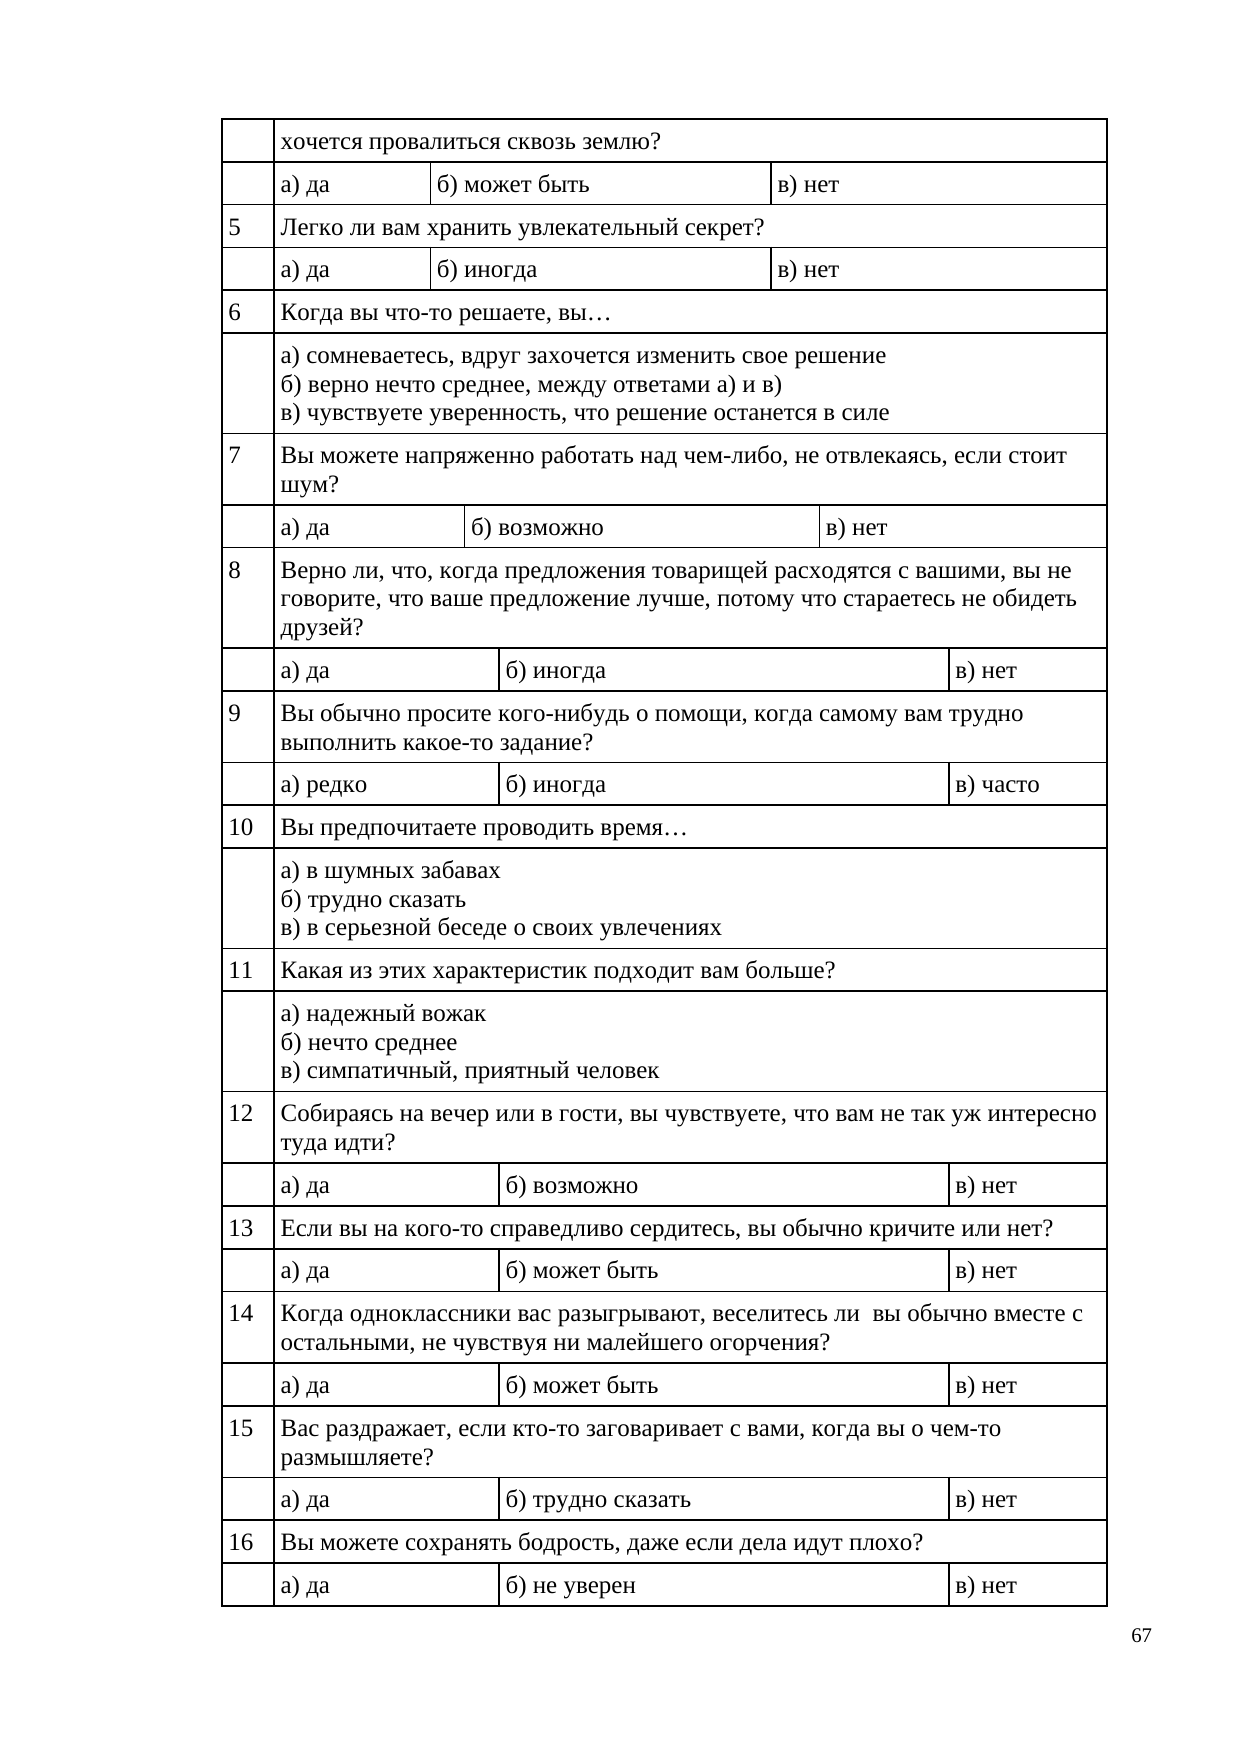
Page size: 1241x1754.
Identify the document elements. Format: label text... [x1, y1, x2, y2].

table_cell б) возможно [465, 506, 819, 547]
table_cell б) иногда [431, 248, 770, 289]
table_cell 13 [223, 1207, 273, 1248]
table_cell 7 [223, 434, 273, 504]
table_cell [275, 120, 1106, 161]
table_cell а) да [275, 1250, 498, 1291]
table_cell б) может быть [500, 1250, 948, 1291]
table_cell в) нет [950, 1250, 1106, 1291]
table_cell а) да [275, 1564, 498, 1605]
table_cell а) да [275, 649, 498, 690]
table_cell 11 [223, 949, 273, 990]
table_cell в) нет [820, 506, 1106, 547]
table_cell [223, 1250, 273, 1291]
table_cell Собираясь на вечер или в гости, вы чувствуете, что вам не так уж интересно туда идти? [275, 1092, 1106, 1162]
table_cell Вы обычно просите кого-нибудь о помощи, когда самому вам трудно выполнить какое-то задание? [275, 692, 1106, 762]
table_cell в) нет [950, 1364, 1106, 1405]
table_cell б) иногда [500, 649, 948, 690]
table_cell 10 [223, 806, 273, 847]
table_cell б) возможно [500, 1164, 948, 1205]
table_cell а) сомневаетесь, вдруг захочется изменить свое решение б) верно нечто среднее, между ответами а) и в) в) чувствуете уверенность, что решение останется в силе [275, 334, 1106, 432]
table_cell [223, 763, 273, 804]
table_cell б) не уверен [500, 1564, 948, 1605]
table_cell Когда вы что-то решаете, вы… [275, 291, 1106, 332]
table_cell [223, 649, 273, 690]
table_cell Вас раздражает, если кто-то заговаривает с вами, когда вы о чем-то размышляете? [275, 1407, 1106, 1477]
table_cell в) нет [772, 248, 1106, 289]
table_cell а) да [275, 248, 430, 289]
table_cell 6 [223, 291, 273, 332]
table_cell Верно ли, что, когда предложения товарищей расходятся с вашими, вы не говорите, что ваше предложение лучше, потому что стараетесь не обидеть друзей? [275, 548, 1106, 647]
table_cell Вы можете сохранять бодрость, даже если дела идут плохо? [275, 1521, 1106, 1562]
table_cell [223, 1164, 273, 1205]
table_cell в) нет [950, 1478, 1106, 1519]
table_cell б) трудно сказать [500, 1478, 948, 1519]
table_cell а) да [275, 1364, 498, 1405]
table_cell б) может быть [431, 163, 770, 204]
table_cell [223, 992, 273, 1091]
table_cell в) часто [950, 763, 1106, 804]
table_cell в) нет [950, 649, 1106, 690]
table_cell Какая из этих характеристик подходит вам больше? [275, 949, 1106, 990]
table_cell 9 [223, 692, 273, 762]
table_cell 5 [223, 205, 273, 247]
table_cell в) нет [950, 1564, 1106, 1605]
table_cell [223, 334, 273, 432]
table_cell [223, 163, 273, 204]
table_cell [223, 506, 273, 547]
table_cell Если вы на кого-то справедливо сердитесь, вы обычно кричите или нет? [275, 1207, 1106, 1248]
table_cell Вы можете напряженно работать над чем-либо, не отвлекаясь, если стоит шум? [275, 434, 1106, 504]
table_cell Когда одноклассники вас разыгрывают, веселитесь ли вы обычно вместе с остальными, не чувствуя ни малейшего огорчения? [275, 1292, 1106, 1362]
table_cell [223, 849, 273, 947]
table_cell 8 [223, 548, 273, 647]
table_cell а) редко [275, 763, 498, 804]
table_cell 16 [223, 1521, 273, 1562]
table_cell б) может быть [500, 1364, 948, 1405]
table_cell а) в шумных забавах б) трудно сказать в) в серьезной беседе о своих увлечениях [275, 849, 1106, 947]
table_cell Вы предпочитаете проводить время… [275, 806, 1106, 847]
table_cell [223, 1478, 273, 1519]
table_cell 12 [223, 1092, 273, 1162]
table_cell а) да [275, 506, 464, 547]
table_cell 14 [223, 1292, 273, 1362]
table_cell [223, 1564, 273, 1605]
table_cell б) иногда [500, 763, 948, 804]
table_cell в) нет [772, 163, 1106, 204]
table_cell в) нет [950, 1164, 1106, 1205]
table_cell 15 [223, 1407, 273, 1477]
table_cell [223, 1364, 273, 1405]
table_cell а) да [275, 1478, 498, 1519]
table_cell Легко ли вам хранить увлекательный секрет? [275, 205, 1106, 247]
table_cell а) да [275, 163, 430, 204]
table_cell [223, 248, 273, 289]
table_cell а) надежный вожак б) нечто среднее в) симпатичный, приятный человек [275, 992, 1106, 1091]
table_cell 4 [223, 120, 273, 161]
table_cell а) да [275, 1164, 498, 1205]
